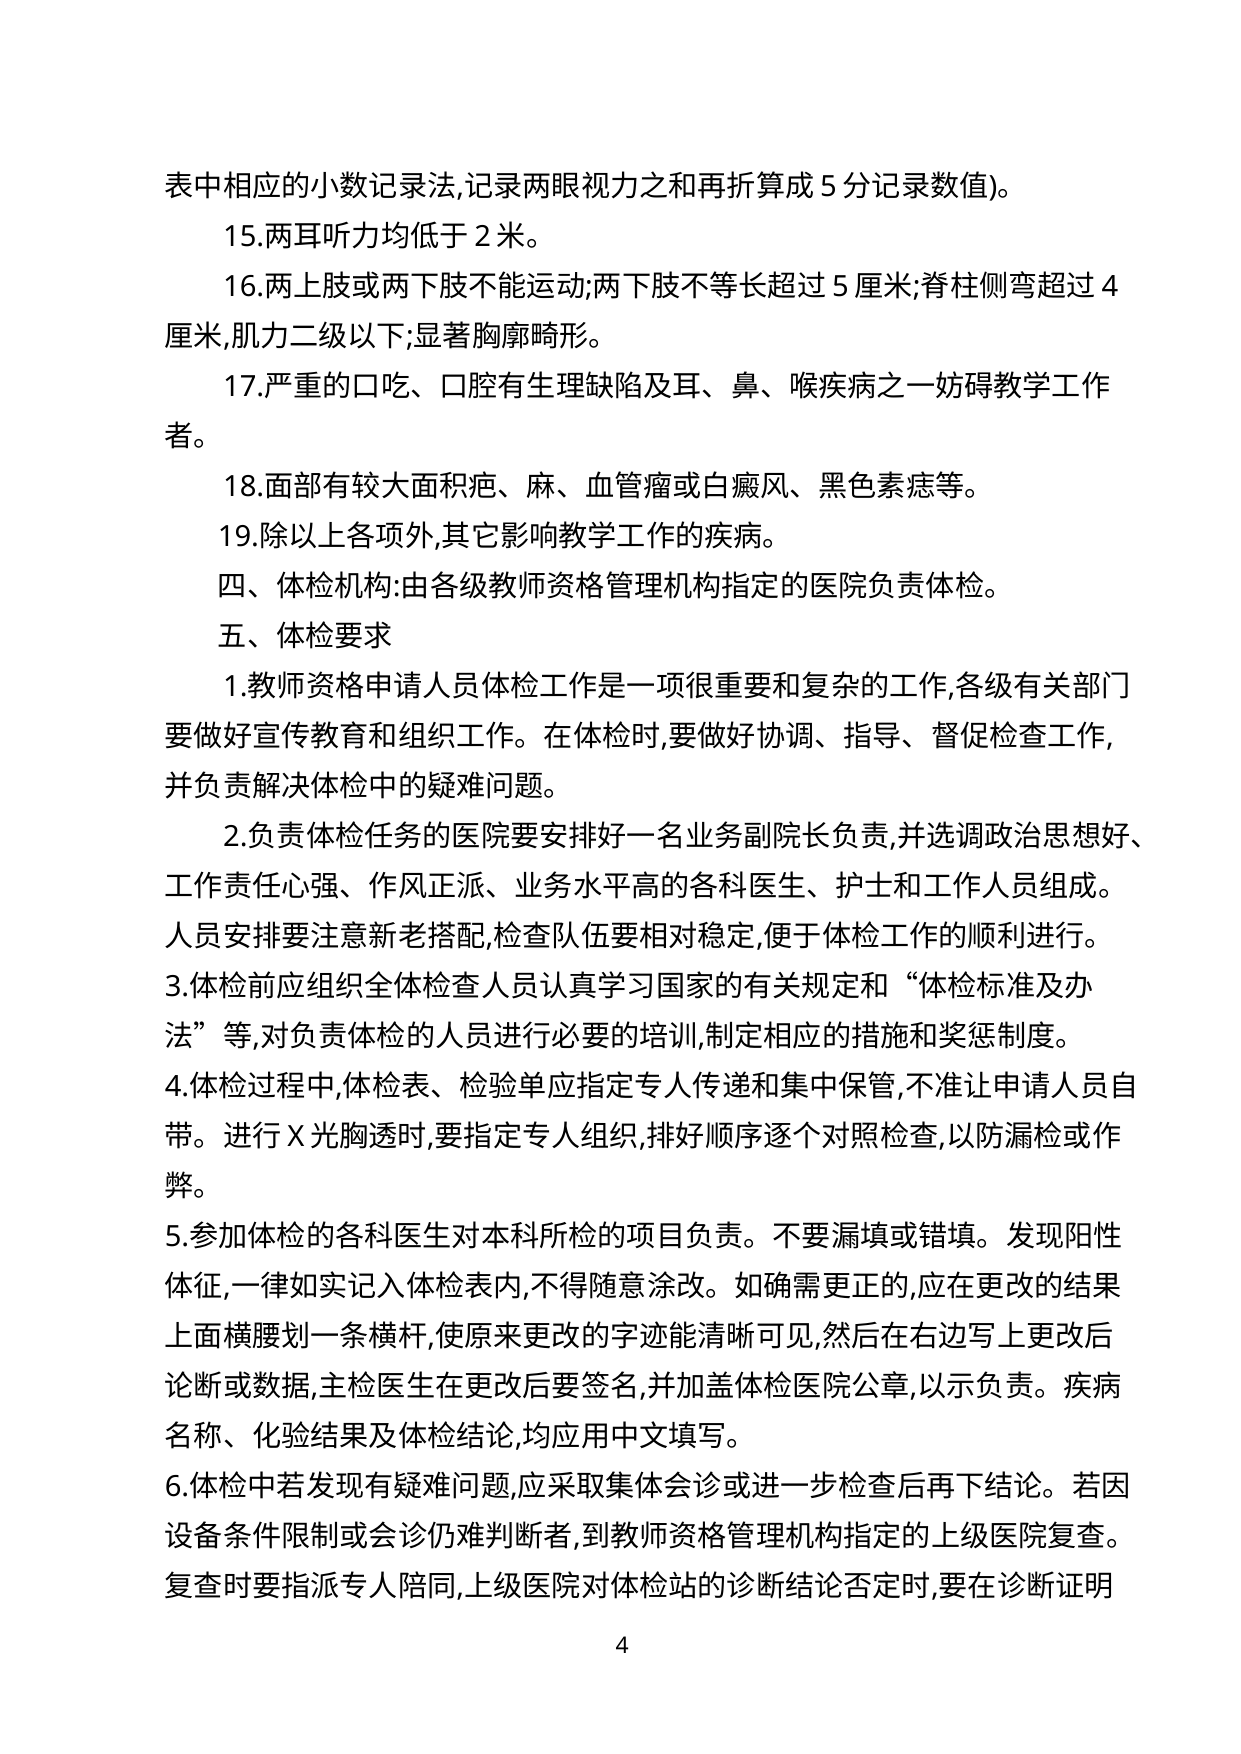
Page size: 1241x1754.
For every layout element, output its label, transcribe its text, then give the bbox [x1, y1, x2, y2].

text 18.面部有较大面积疤、麻、血管瘤或白癜风、黑色素痣等。 [164, 456, 1138, 506]
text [164, 806, 1138, 1606]
text 17.严重的口吃、口腔有生理缺陷及耳、鼻、喉疾病之一妨碍教学工作者。 [164, 356, 1138, 456]
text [164, 156, 1138, 206]
text 19.除以上各项外,其它影响教学工作的疾病。 四、体检机构:由各级教师资格管理机构指定的医院负责体检。 五、体检要求 [218, 506, 1138, 656]
text 16.两上肢或两下肢不能运动;两下肢不等长超过5厘米;脊柱侧弯超过4厘米,肌力二级以下;显著胸廓畸形。 [164, 256, 1138, 356]
text 1.教师资格申请人员体检工作是一项很重要和复杂的工作,各级有关部门要做好宣传教育和组织工作。在体检时,要做好协调、指导、督促检查工作,并负责解决体检中的疑难问题。 [164, 656, 1138, 806]
text 15.两耳听力均低于2米。 [164, 206, 1138, 256]
